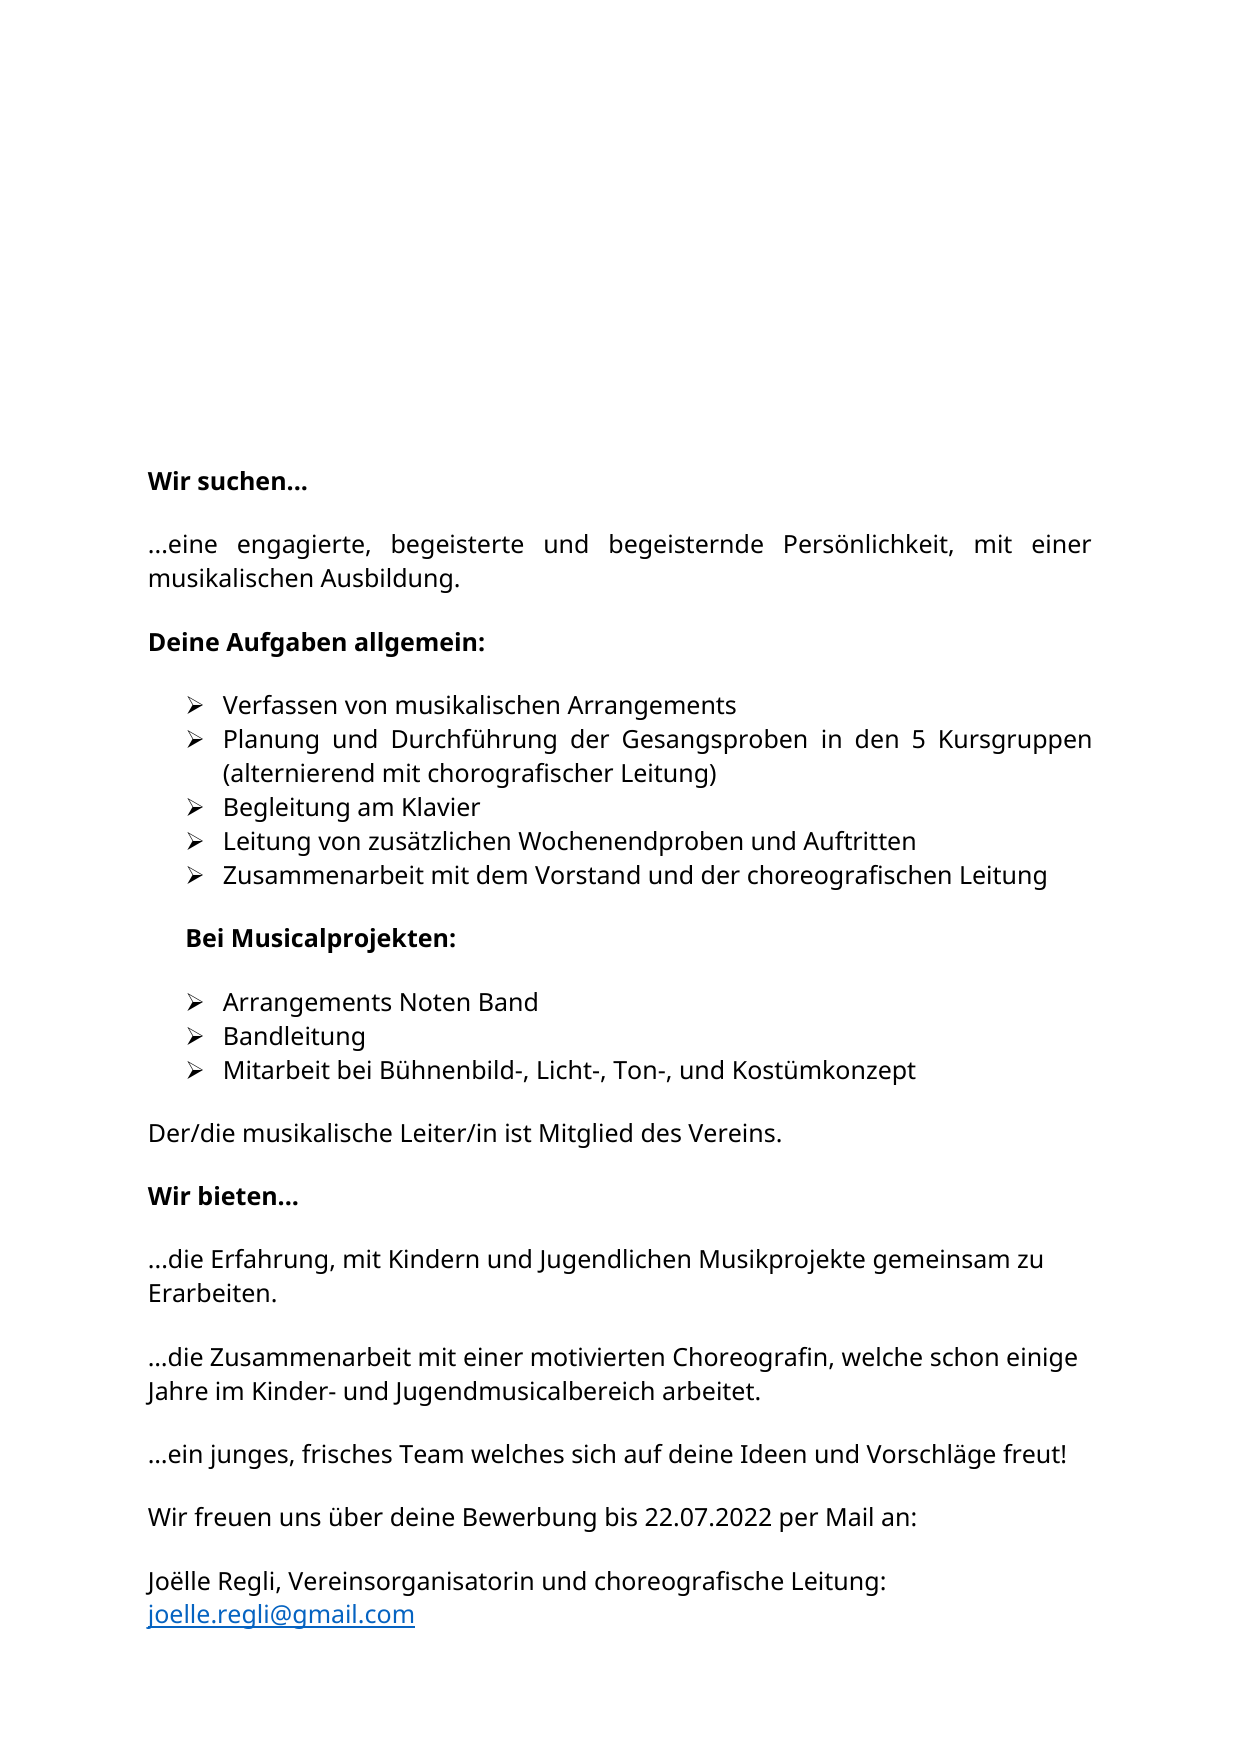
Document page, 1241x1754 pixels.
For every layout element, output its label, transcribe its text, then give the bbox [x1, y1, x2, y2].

text Der/die musikalische Leiter/in ist Mitglied des Vereins. [148, 1291, 1093, 1325]
text …die Zusammenarbeit mit einer motivierten Choreografin, welche schon einige Jahre im Kinder- und Jugendmusicalbereich arbeitet. [148, 1514, 1093, 1582]
list Mitarbeit bei Bühnenbild-, Licht-, Ton-, und Kostümkonzept [185, 1227, 1093, 1261]
list Verfassen von musikalischen Arrangements [185, 687, 1093, 722]
list Bandleitung [185, 1164, 1093, 1198]
list Leitung von zusätzlichen Wochenendproben und Auftritten [185, 911, 1093, 945]
text ...die Erfahrung, mit Kindern und Jugendlichen Musikprojekte gemeinsam zu Erarbeiten. [148, 1417, 1093, 1485]
text ...eine engagierte, begeisterte und begeisternde Persönlichkeit, mit einer musikalischen Ausbildung. [148, 527, 1093, 595]
list Begleitung am Klavier [185, 848, 1093, 882]
list Zusammenarbeit mit dem Vorstand und der choreografischen Leitung [185, 974, 1093, 1008]
text Wir suchen... [148, 464, 1093, 498]
text Deine Aufgaben allgemein: [148, 624, 1093, 658]
list Planung und Durchführung der Gesangsproben in den 5 Kursgruppen (alternierend mit chorografischer Leitung) [185, 751, 1093, 819]
text Wir bieten... [148, 1354, 1093, 1388]
text Bei Musicalprojekten: [185, 1038, 1093, 1072]
list Arrangements Noten Band [185, 1101, 1093, 1135]
